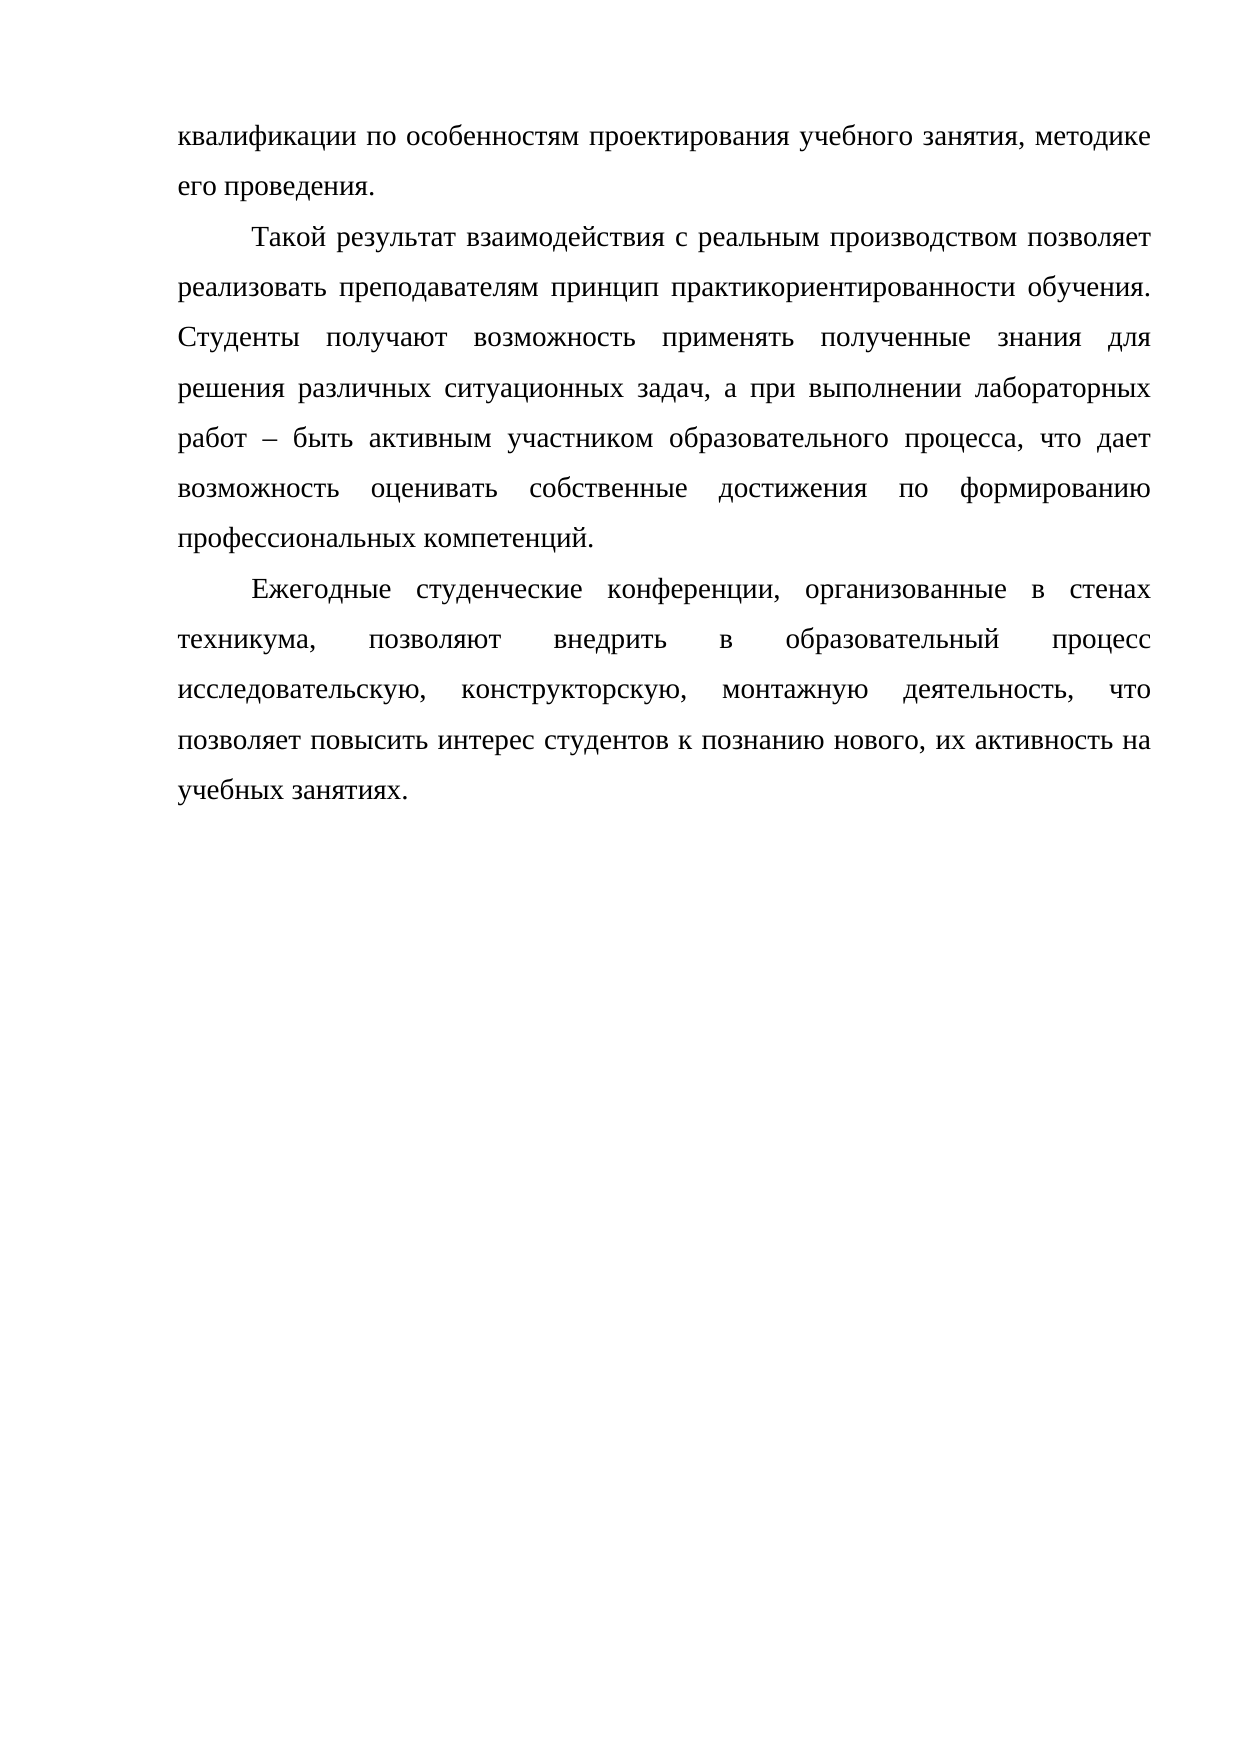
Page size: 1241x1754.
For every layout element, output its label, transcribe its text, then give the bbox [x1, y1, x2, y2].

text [177, 118, 1152, 202]
text Ежегодные студенческие конференции, организованные в стенах техникума, позволяют внедрить в образовательный процесс исследовательскую, конструкторскую, монтажную деятельность, что позволяет повысить интерес студентов к познанию нового, их активность на учебных занятиях. [177, 571, 1152, 806]
text Такой результат взаимодействия с реальным производством позволяет реализовать преподавателям принцип практикориентированности обучения. Студенты получают возможность применять полученные знания для решения различных ситуационных задач, а при выполнении лабораторных работ – быть активным участником образовательного процесса, что дает возможность оценивать собственные достижения по формированию профессиональных компетенций. [177, 219, 1152, 554]
